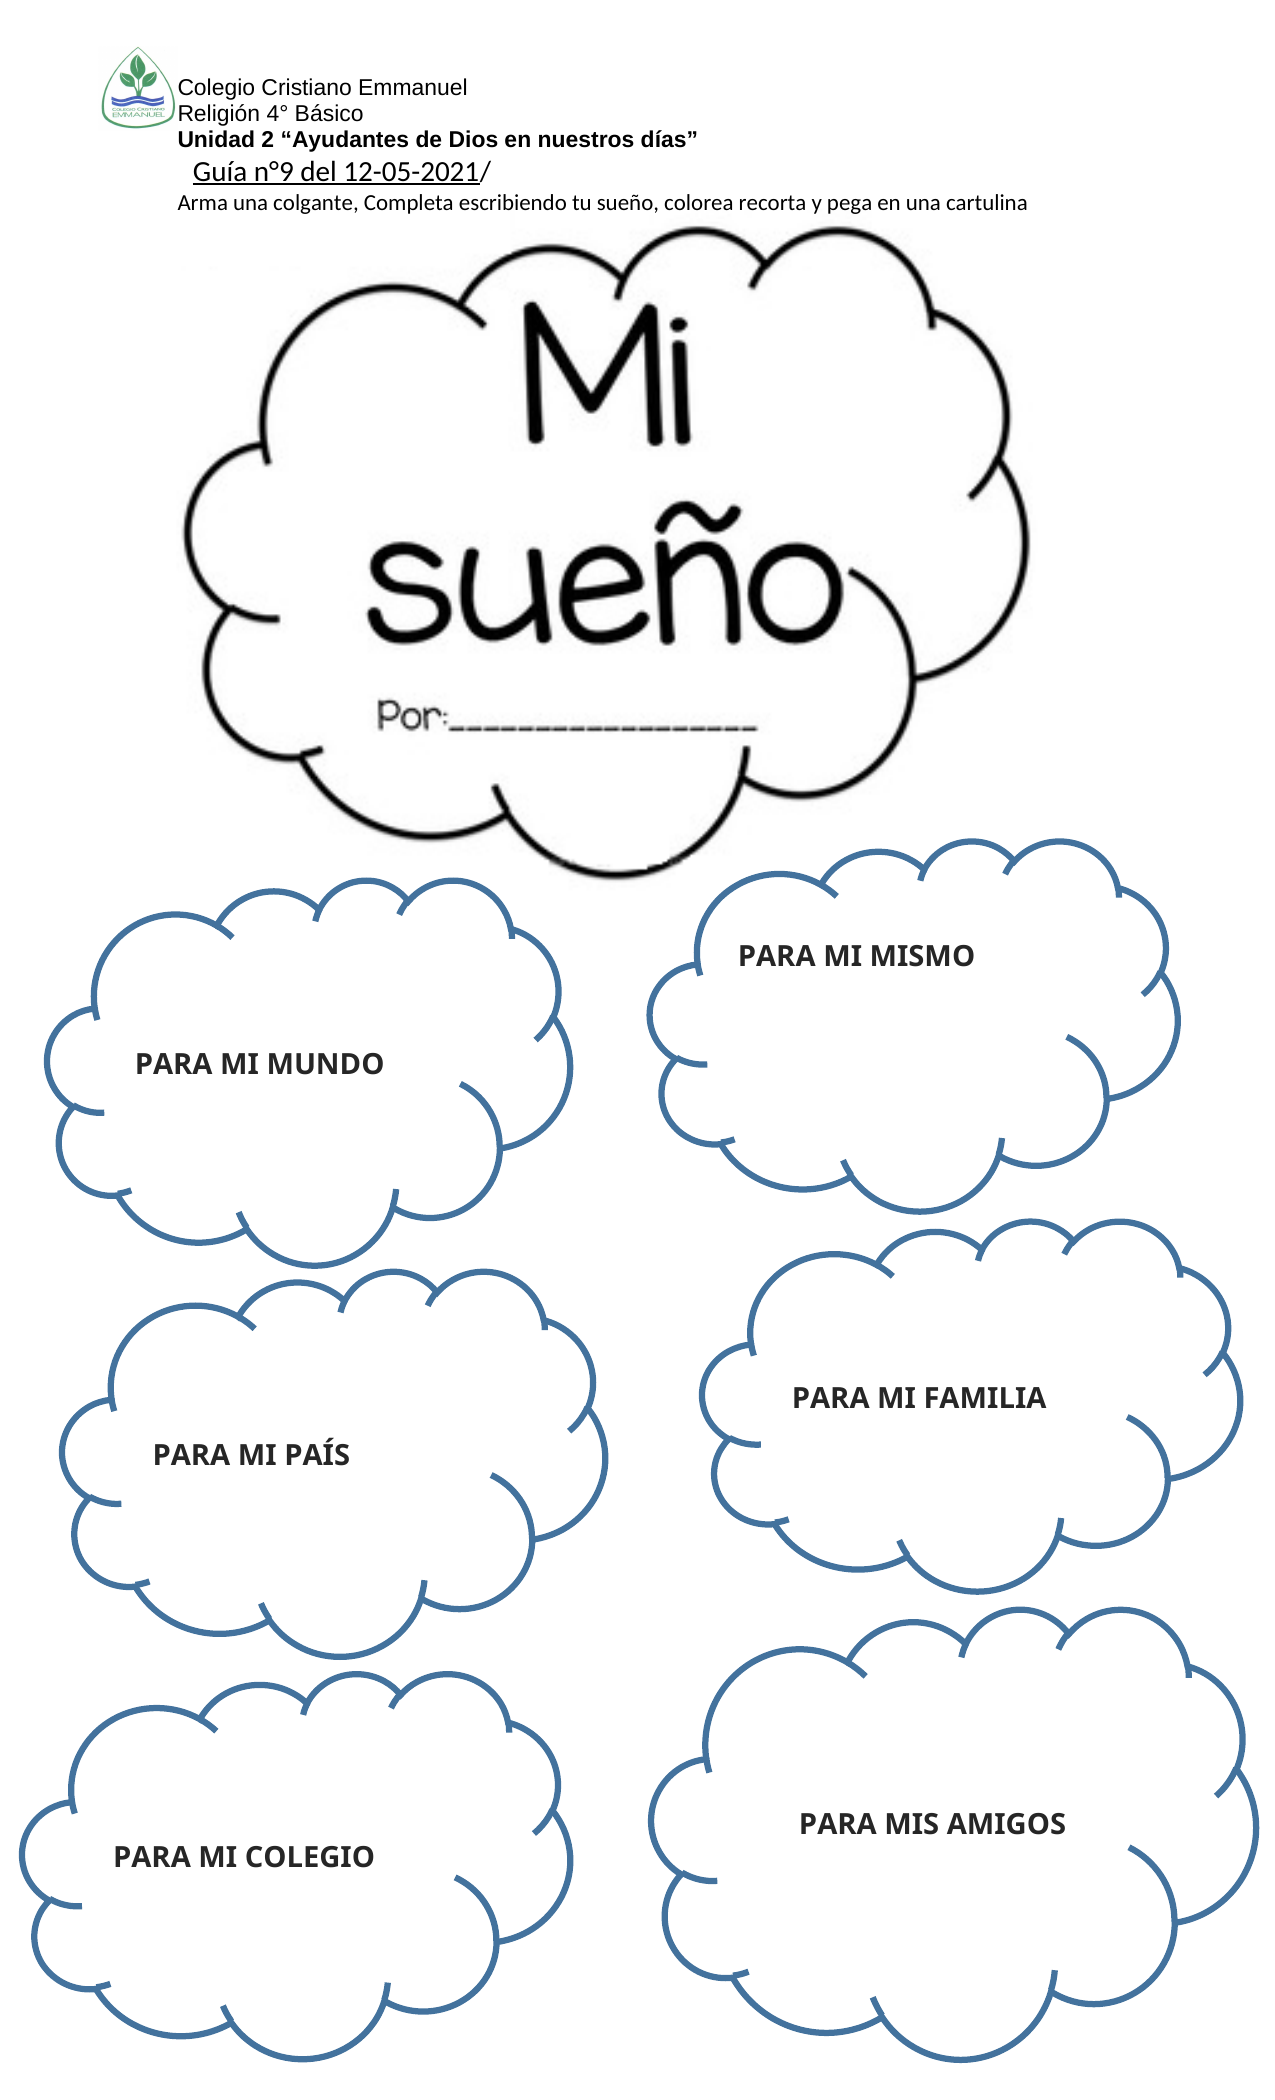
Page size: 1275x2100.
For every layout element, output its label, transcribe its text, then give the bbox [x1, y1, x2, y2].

text Arma una colgante, Completa escribiendo tu sueño, colorea recorta y pega en una cartulina [177, 188, 1098, 216]
picture [98, 46, 178, 131]
picture [155, 182, 1043, 898]
